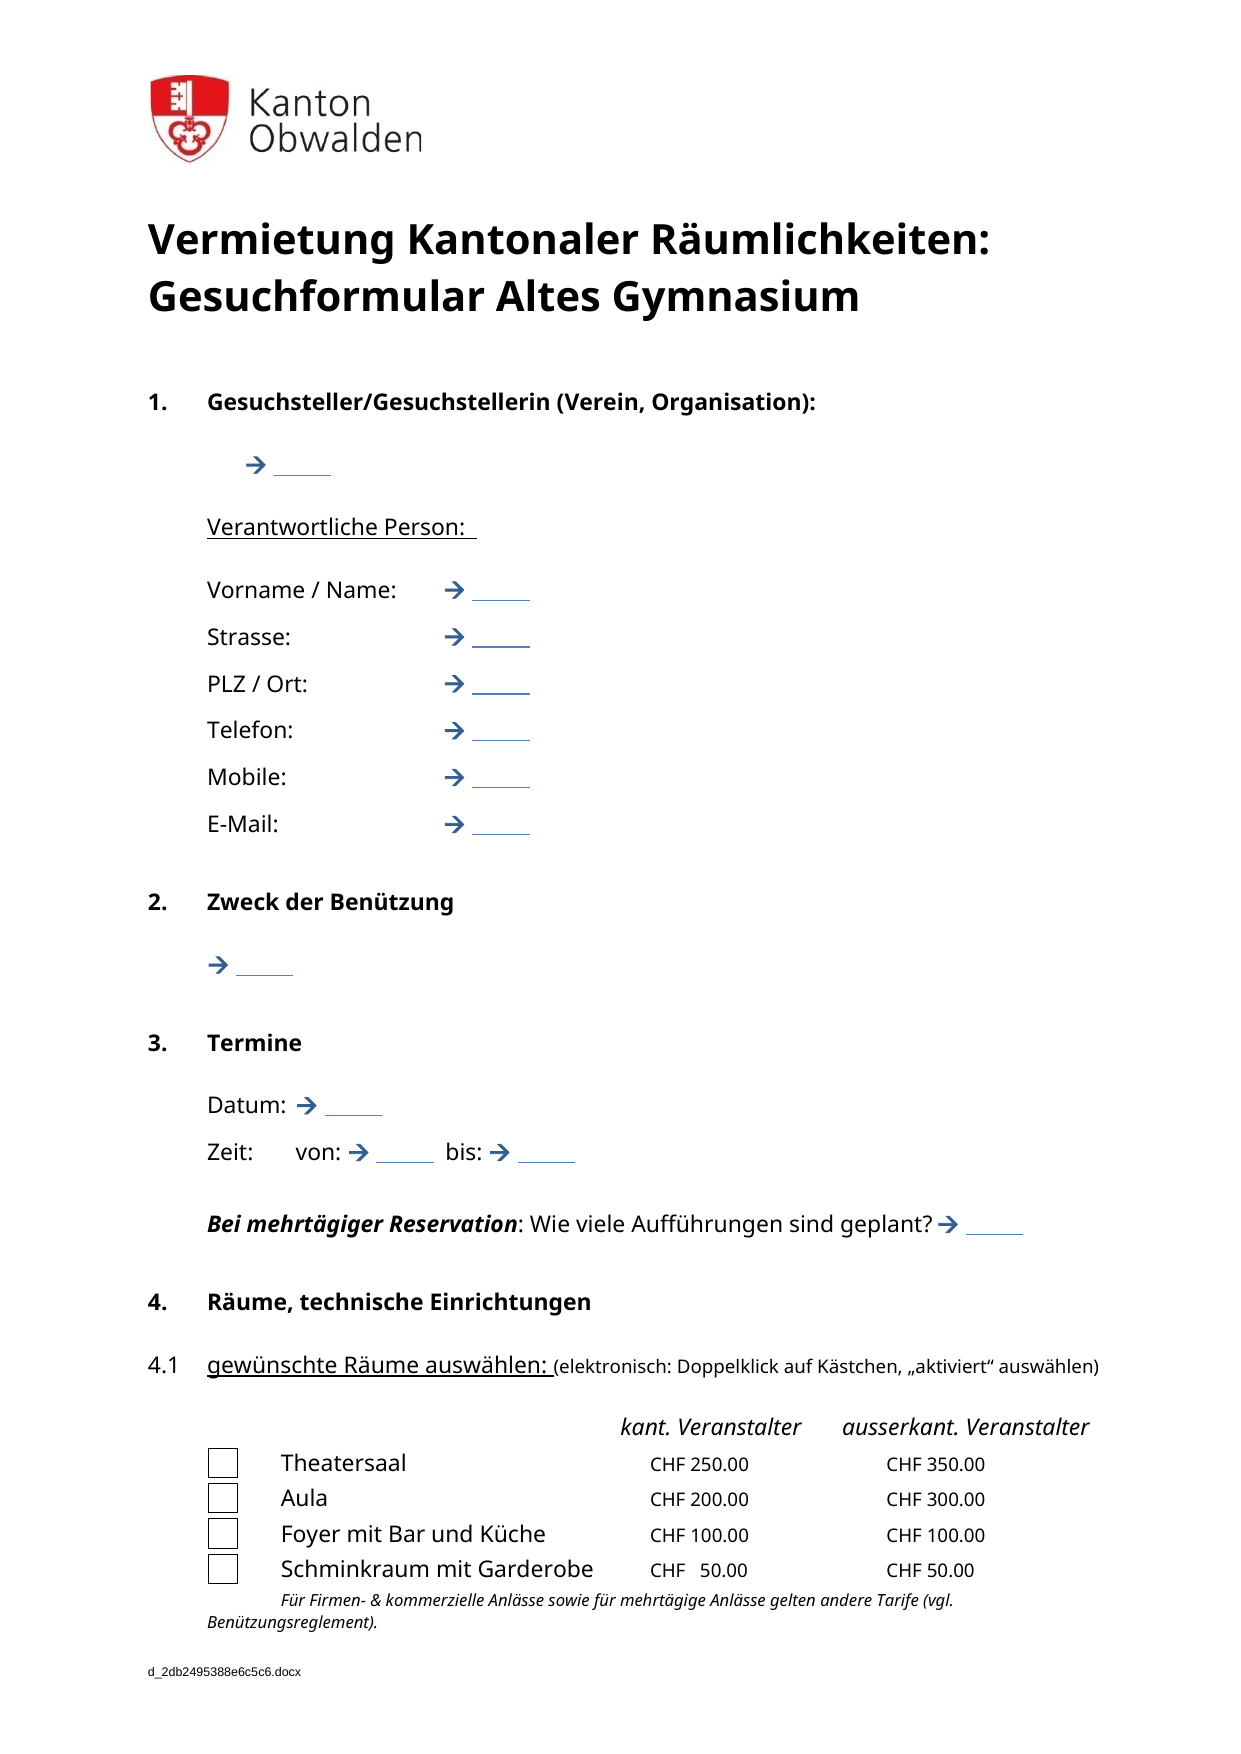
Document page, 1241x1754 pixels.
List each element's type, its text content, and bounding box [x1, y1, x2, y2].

picture [150, 75, 422, 166]
text Datum: [185, 1089, 1107, 1121]
text Schminkraum mit Garderobe CHF 50.00 CHF 50.00 [148, 1553, 1107, 1584]
text 2. Zweck der Benützung [148, 886, 1107, 917]
text Zeit: von: bis: [185, 1136, 1107, 1167]
text Bei mehrtägiger Reservation: Wie viele Aufführungen sind geplant? [148, 1208, 1107, 1239]
list Gesuchsteller/Gesuchstellerin (Verein, Organisation): [148, 386, 1107, 417]
text Mobile: [185, 761, 1107, 792]
text E-Mail: [185, 808, 1107, 839]
text Vermietung Kantonaler Räumlichkeiten: Gesuchformular Altes Gymnasium [148, 210, 1152, 324]
text Theatersaal CHF 250.00 CHF 350.00 [148, 1447, 1107, 1478]
text Strasse: [185, 621, 1107, 652]
text 3. Termine [148, 1027, 1107, 1058]
text PLZ / Ort: [185, 667, 1107, 699]
text Foyer mit Bar und Küche CHF 100.00 CHF 100.00 [148, 1517, 1107, 1549]
text Verantwortliche Person: [148, 511, 1107, 542]
text Aula CHF 200.00 CHF 300.00 [148, 1482, 1107, 1513]
text Vorname / Name: [185, 574, 1107, 605]
text kant. Veranstalter ausserkant. Veranstalter [148, 1411, 1107, 1442]
text Telefon: [185, 714, 1107, 746]
text 4. Räume, technische Einrichtungen [148, 1286, 1107, 1317]
text 4.1 gewünschte Räume auswählen: (elektronisch: Doppelklick auf Kästchen, „aktiviert“ auswählen) [148, 1349, 1107, 1380]
text Für Firmen- & kommerzielle Anlässe sowie für mehrtägige Anlässe gelten andere Tarife (vgl. Benützungsreglement). [148, 1588, 1107, 1634]
